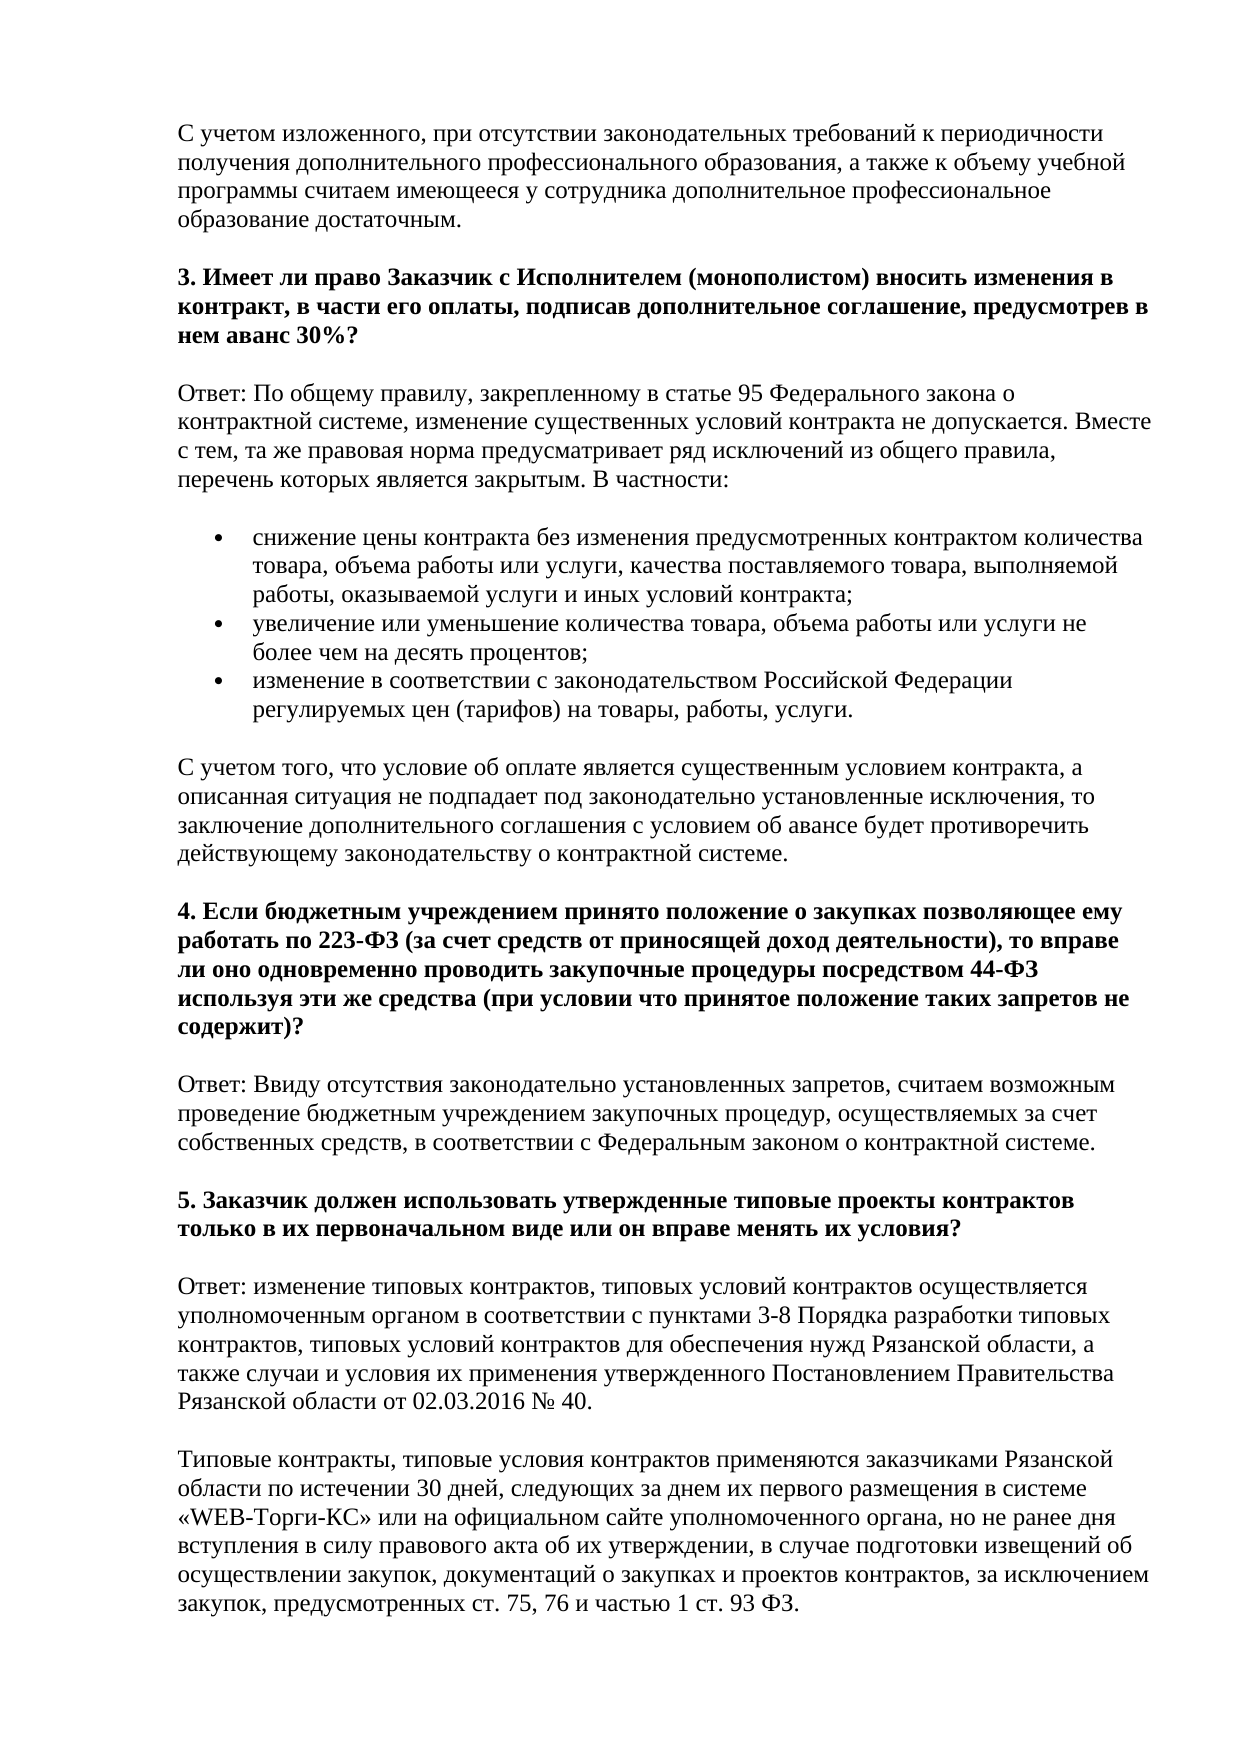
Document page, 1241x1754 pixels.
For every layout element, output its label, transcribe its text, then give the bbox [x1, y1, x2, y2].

list увеличение или уменьшение количества товара, объема работы или услуги не более чем на десять процентов; [215, 608, 1152, 666]
text 3. Имеет ли право Заказчик с Исполнителем (монополистом) вносить изменения в контракт, в части его оплаты, подписав дополнительное соглашение, предусмотрев в нем аванс 30%? [177, 262, 1152, 348]
text Ответ: Ввиду отсутствия законодательно установленных запретов, считаем возможным проведение бюджетным учреждением закупочных процедур, осуществляемых за счет собственных средств, в соответствии с Федеральным законом о контрактной системе. [177, 1069, 1152, 1156]
list изменение в соответствии с законодательством Российской Федерации регулируемых цен (тарифов) на товары, работы, услуги. [215, 666, 1152, 723]
text 5. Заказчик должен использовать утвержденные типовые проекты контрактов только в их первоначальном виде или он вправе менять их условия? [177, 1185, 1152, 1242]
text Ответ: По общему правилу, закрепленному в статье 95 Федерального закона о контрактной системе, изменение существенных условий контракта не допускается. Вместе с тем, та же правовая норма предусматривает ряд исключений из общего правила, перечень которых является закрытым. В частности: [177, 378, 1152, 493]
text С учетом того, что условие об оплате является существенным условием контракта, а описанная ситуация не подпадает под законодательно установленные исключения, то заключение дополнительного соглашения с условием об авансе будет противоречить действующему законодательству о контрактной системе. [177, 752, 1152, 867]
text 4. Если бюджетным учреждением принято положение о закупках позволяющее ему работать по 223-ФЗ (за счет средств от приносящей доход деятельности), то вправе ли оно одновременно проводить закупочные процедуры посредством 44-ФЗ используя эти же средства (при условии что принятое положение таких запретов не содержит)? [177, 896, 1152, 1040]
text Типовые контракты, типовые условия контрактов применяются заказчиками Рязанской области по истечении 30 дней, следующих за днем их первого размещения в системе «WEB-Торги-КС» или на официальном сайте уполномоченного органа, но не ранее дня вступления в силу правового акта об их утверждении, в случае подготовки извещений об осуществлении закупок, документаций о закупках и проектов контрактов, за исключением закупок, предусмотренных ст. 75, 76 и частью 1 ст. 93 ФЗ. [177, 1444, 1152, 1617]
text Ответ: изменение типовых контрактов, типовых условий контрактов осуществляется уполномоченным органом в соответствии с пунктами 3-8 Порядка разработки типовых контрактов, типовых условий контрактов для обеспечения нужд Рязанской области, а также случаи и условия их применения утвержденного Постановлением Правительства Рязанской области от 02.03.2016 № 40. [177, 1271, 1152, 1415]
list снижение цены контракта без изменения предусмотренных контрактом количества товара, объема работы или услуги, качества поставляемого товара, выполняемой работы, оказываемой услуги и иных условий контракта; [215, 522, 1152, 608]
text С учетом изложенного, при отсутствии законодательных требований к периодичности получения дополнительного профессионального образования, а также к объему учебной программы считаем имеющееся у сотрудника дополнительное профессиональное образование достаточным. [177, 118, 1152, 233]
